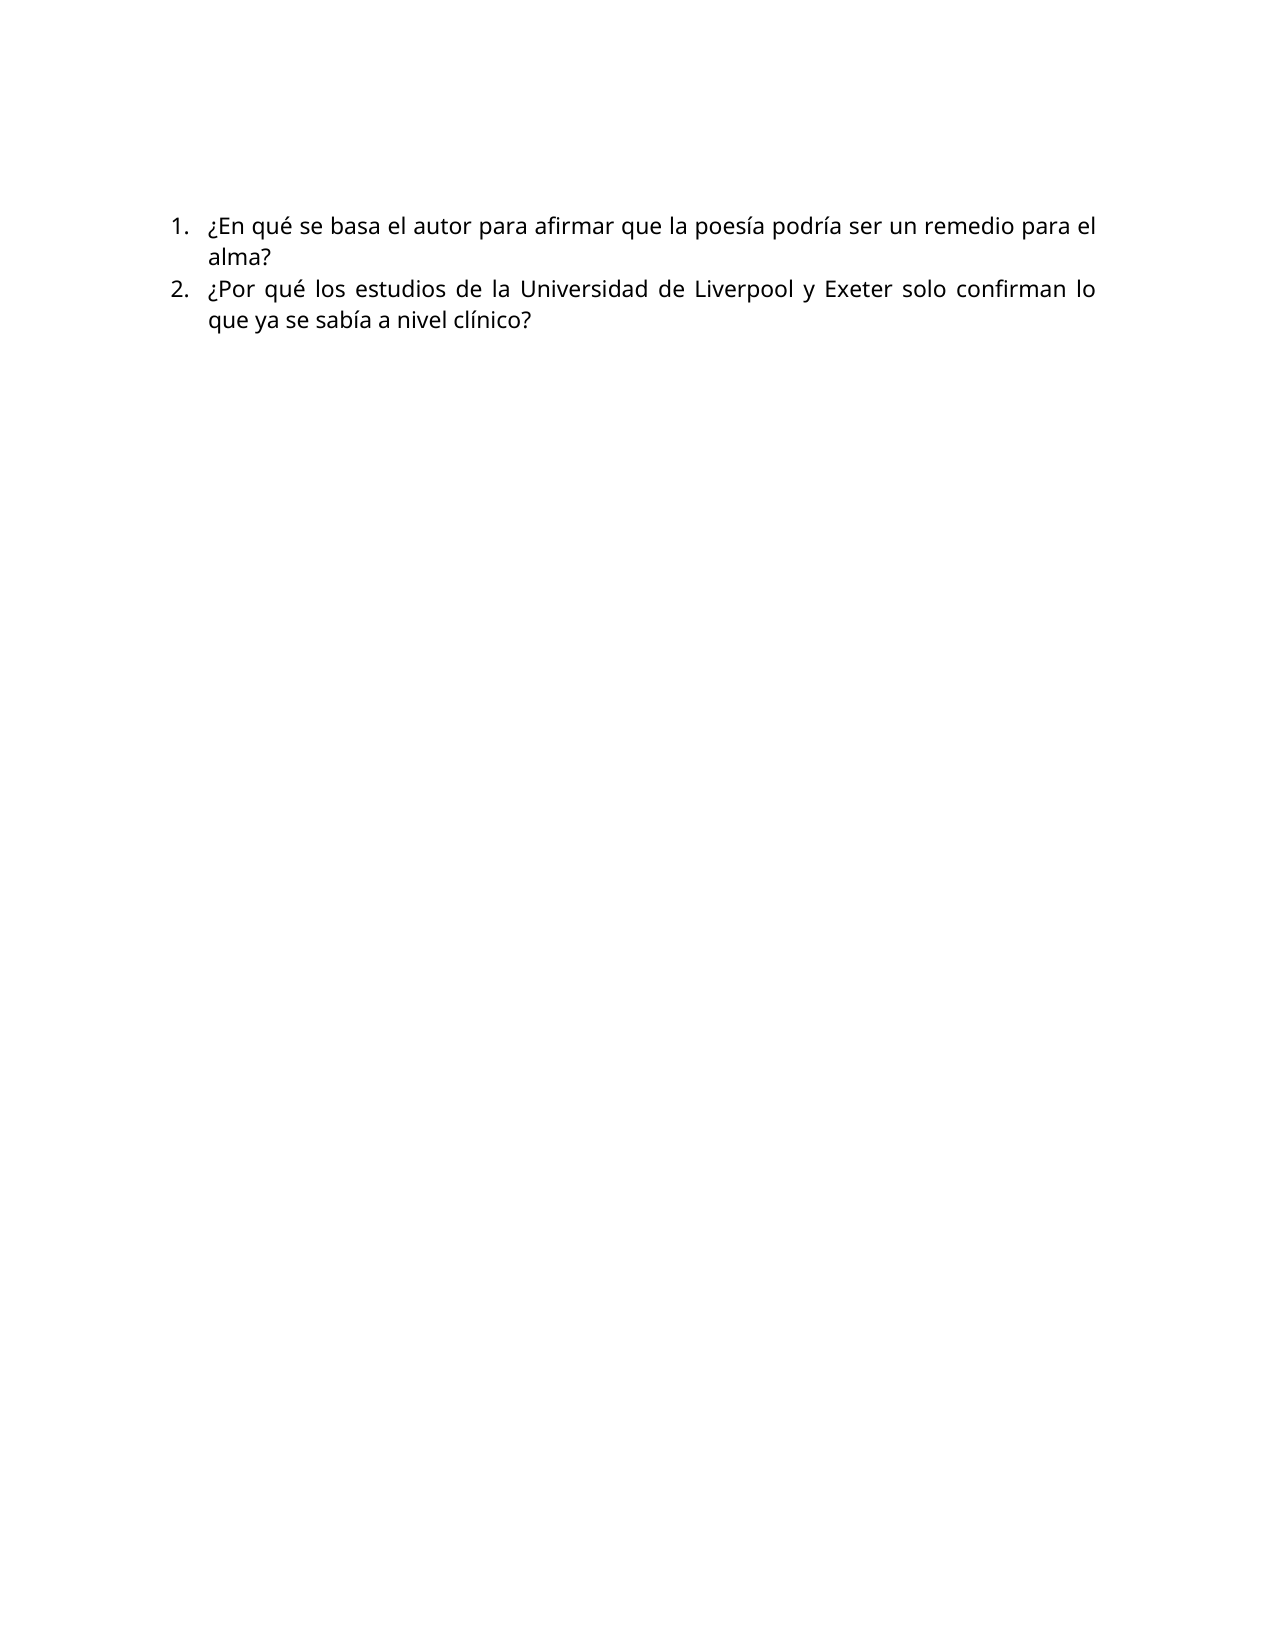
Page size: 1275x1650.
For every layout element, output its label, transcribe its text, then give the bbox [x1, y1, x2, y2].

list ¿En qué se basa el autor para afirmar que la poesía podría ser un remedio para el alma? [170, 210, 1098, 273]
list ¿Por qué los estudios de la Universidad de Liverpool y Exeter solo confirman lo que ya se sabía a nivel clínico? [170, 273, 1098, 335]
